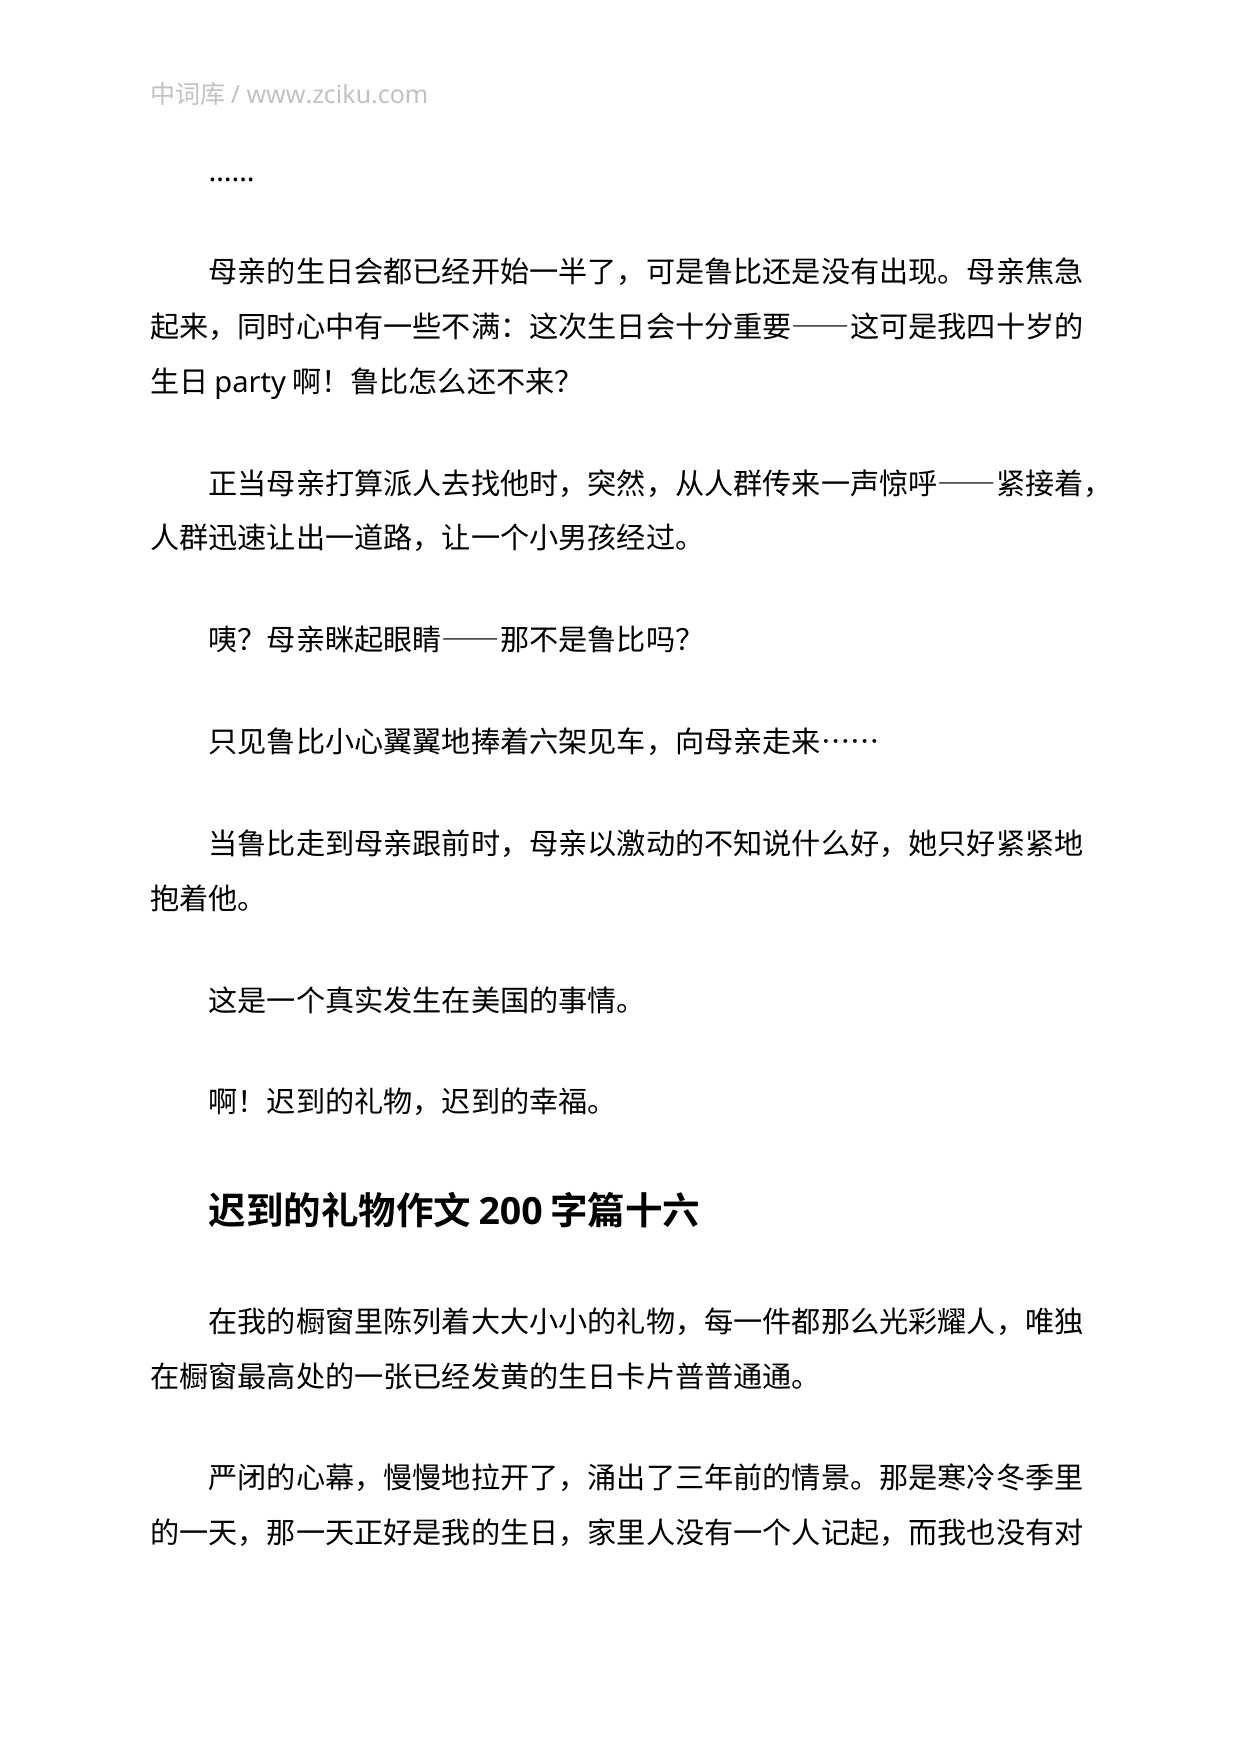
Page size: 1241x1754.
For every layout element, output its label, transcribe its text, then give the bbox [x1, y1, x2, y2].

text 这是一个真实发生在美国的事情。 [150, 977, 1090, 1019]
text 正当母亲打算派人去找他时，突然，从人群传来一声惊呼——紧接着，人群迅速让出一道路，让一个小男孩经过。 [150, 460, 1090, 557]
text 母亲的生日会都已经开始一半了，可是鲁比还是没有出现。母亲焦急起来，同时心中有一些不满：这次生日会十分重要——这可是我四十岁的生日party啊！鲁比怎么还不来？ [150, 248, 1090, 401]
text 当鲁比走到母亲跟前时，母亲以激动的不知说什么好，她只好紧紧地抱着他。 [150, 820, 1090, 918]
text 只见鲁比小心翼翼地捧着六架见车，向母亲走来…… [150, 719, 1090, 761]
text 在我的橱窗里陈列着大大小小的礼物，每一件都那么光彩耀人，唯独在橱窗最高处的一张已经发黄的生日卡片普普通通。 [150, 1298, 1090, 1395]
text …… [150, 150, 1090, 190]
text 迟到的礼物作文200字篇十六 [150, 1181, 1090, 1235]
text 啊！迟到的礼物，迟到的幸福。 [150, 1079, 1090, 1121]
text 咦？母亲眯起眼睛——那不是鲁比吗？ [150, 617, 1090, 659]
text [150, 1455, 1090, 1552]
